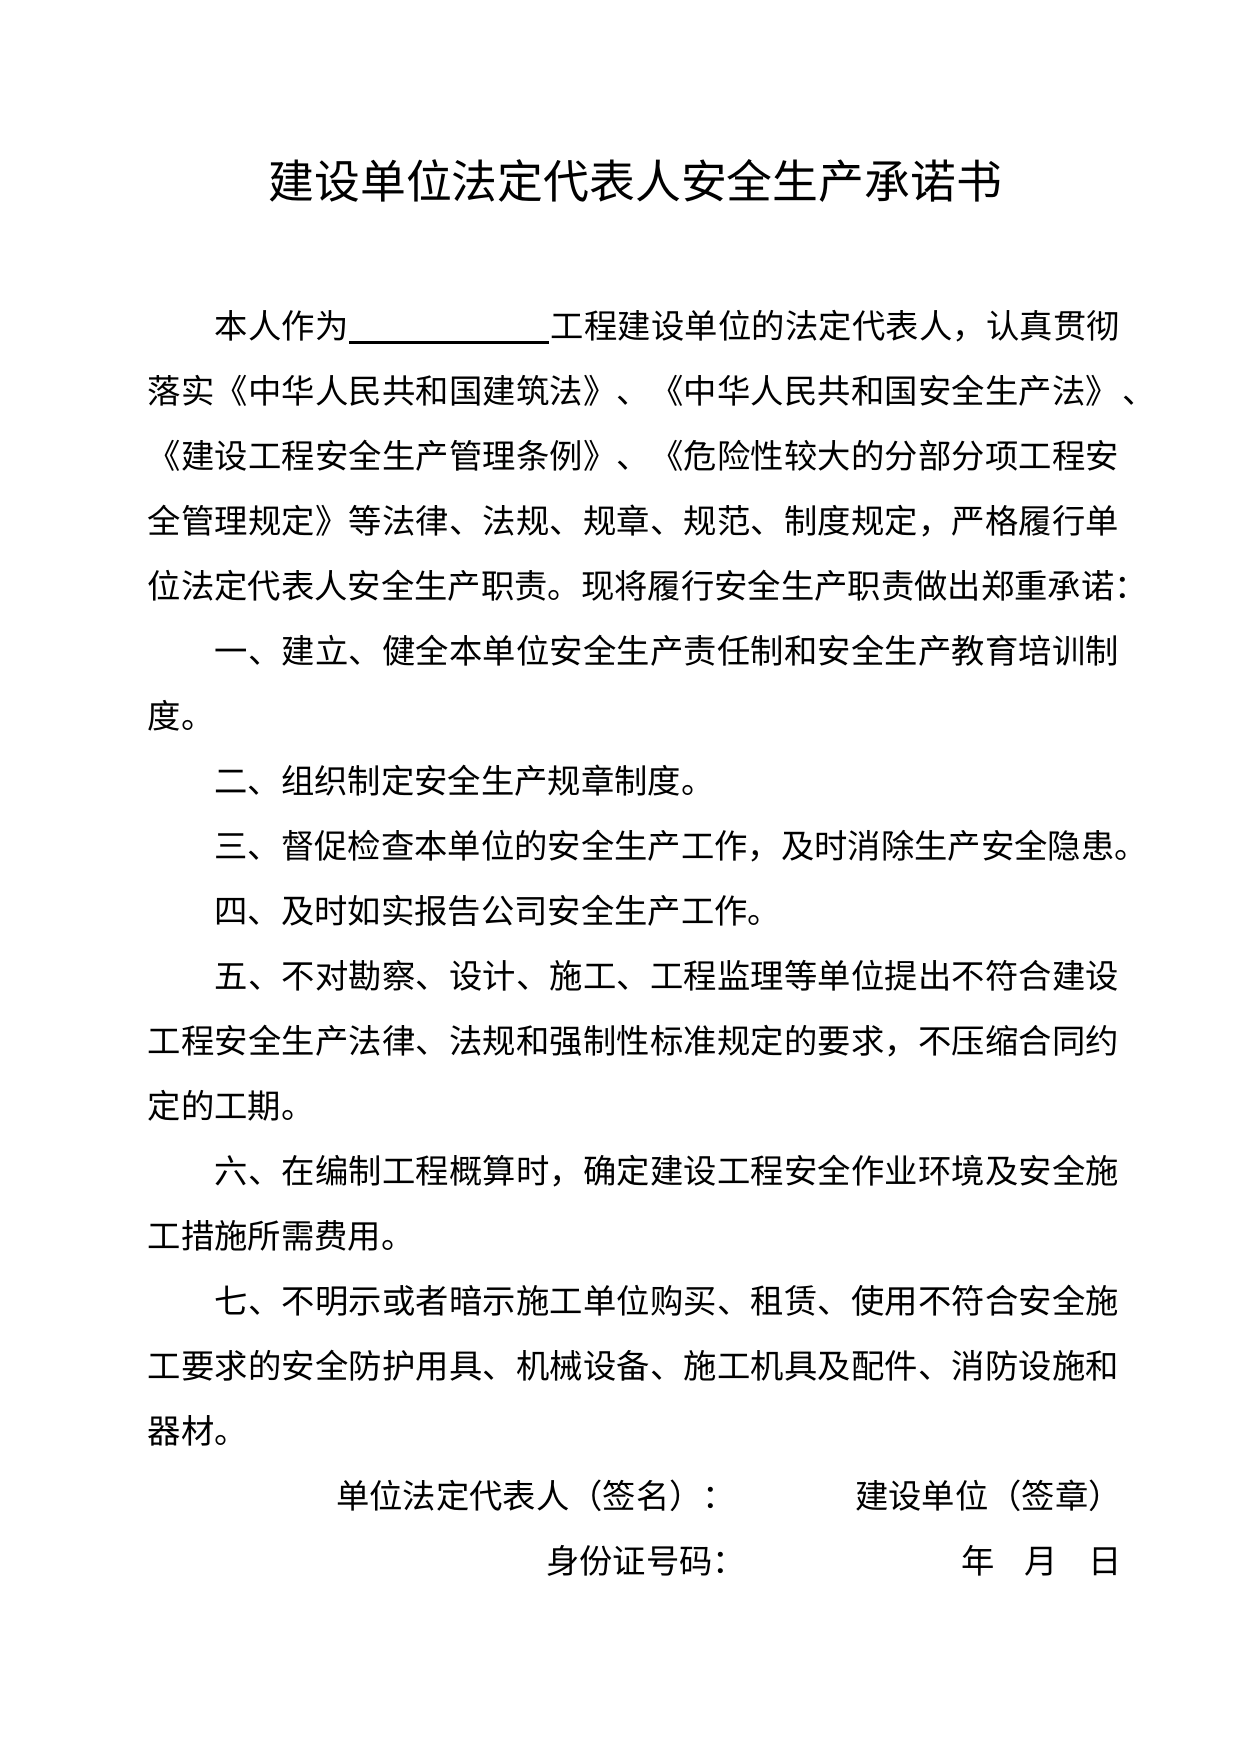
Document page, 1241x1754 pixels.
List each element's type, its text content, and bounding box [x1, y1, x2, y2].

text 一、建立、健全本单位安全生产责任制和安全生产教育培训制度。 [148, 617, 1122, 747]
text 五、不对勘察、设计、施工、工程监理等单位提出不符合建设工程安全生产法律、法规和强制性标准规定的要求，不压缩合同约定的工期。 [148, 942, 1122, 1137]
text 四、及时如实报告公司安全生产工作。 [148, 877, 1122, 942]
text 建设单位法定代表人安全生产承诺书 [148, 129, 1122, 227]
text 身份证号码： 年 月 日 [148, 1527, 1122, 1592]
text 二、组织制定安全生产规章制度。 [148, 747, 1122, 812]
text 单位法定代表人（签名）： 建设单位（签章） [148, 1462, 1122, 1527]
text 本人作为 工程建设单位的法定代表人，认真贯彻落实《中华人民共和国建筑法》、《中华人民共和国安全生产法》、《建设工程安全生产管理条例》、《危险性较大的分部分项工程安全管理规定》等法律、法规、规章、规范、制度规定，严格履行单位法定代表人安全生产职责。现将履行安全生产职责做出郑重承诺： [148, 292, 1122, 617]
text 六、在编制工程概算时，确定建设工程安全作业环境及安全施工措施所需费用。 [148, 1137, 1122, 1267]
text 三、督促检查本单位的安全生产工作，及时消除生产安全隐患。 [148, 812, 1122, 877]
text 七、不明示或者暗示施工单位购买、租赁、使用不符合安全施工要求的安全防护用具、机械设备、施工机具及配件、消防设施和器材。 [148, 1267, 1122, 1462]
